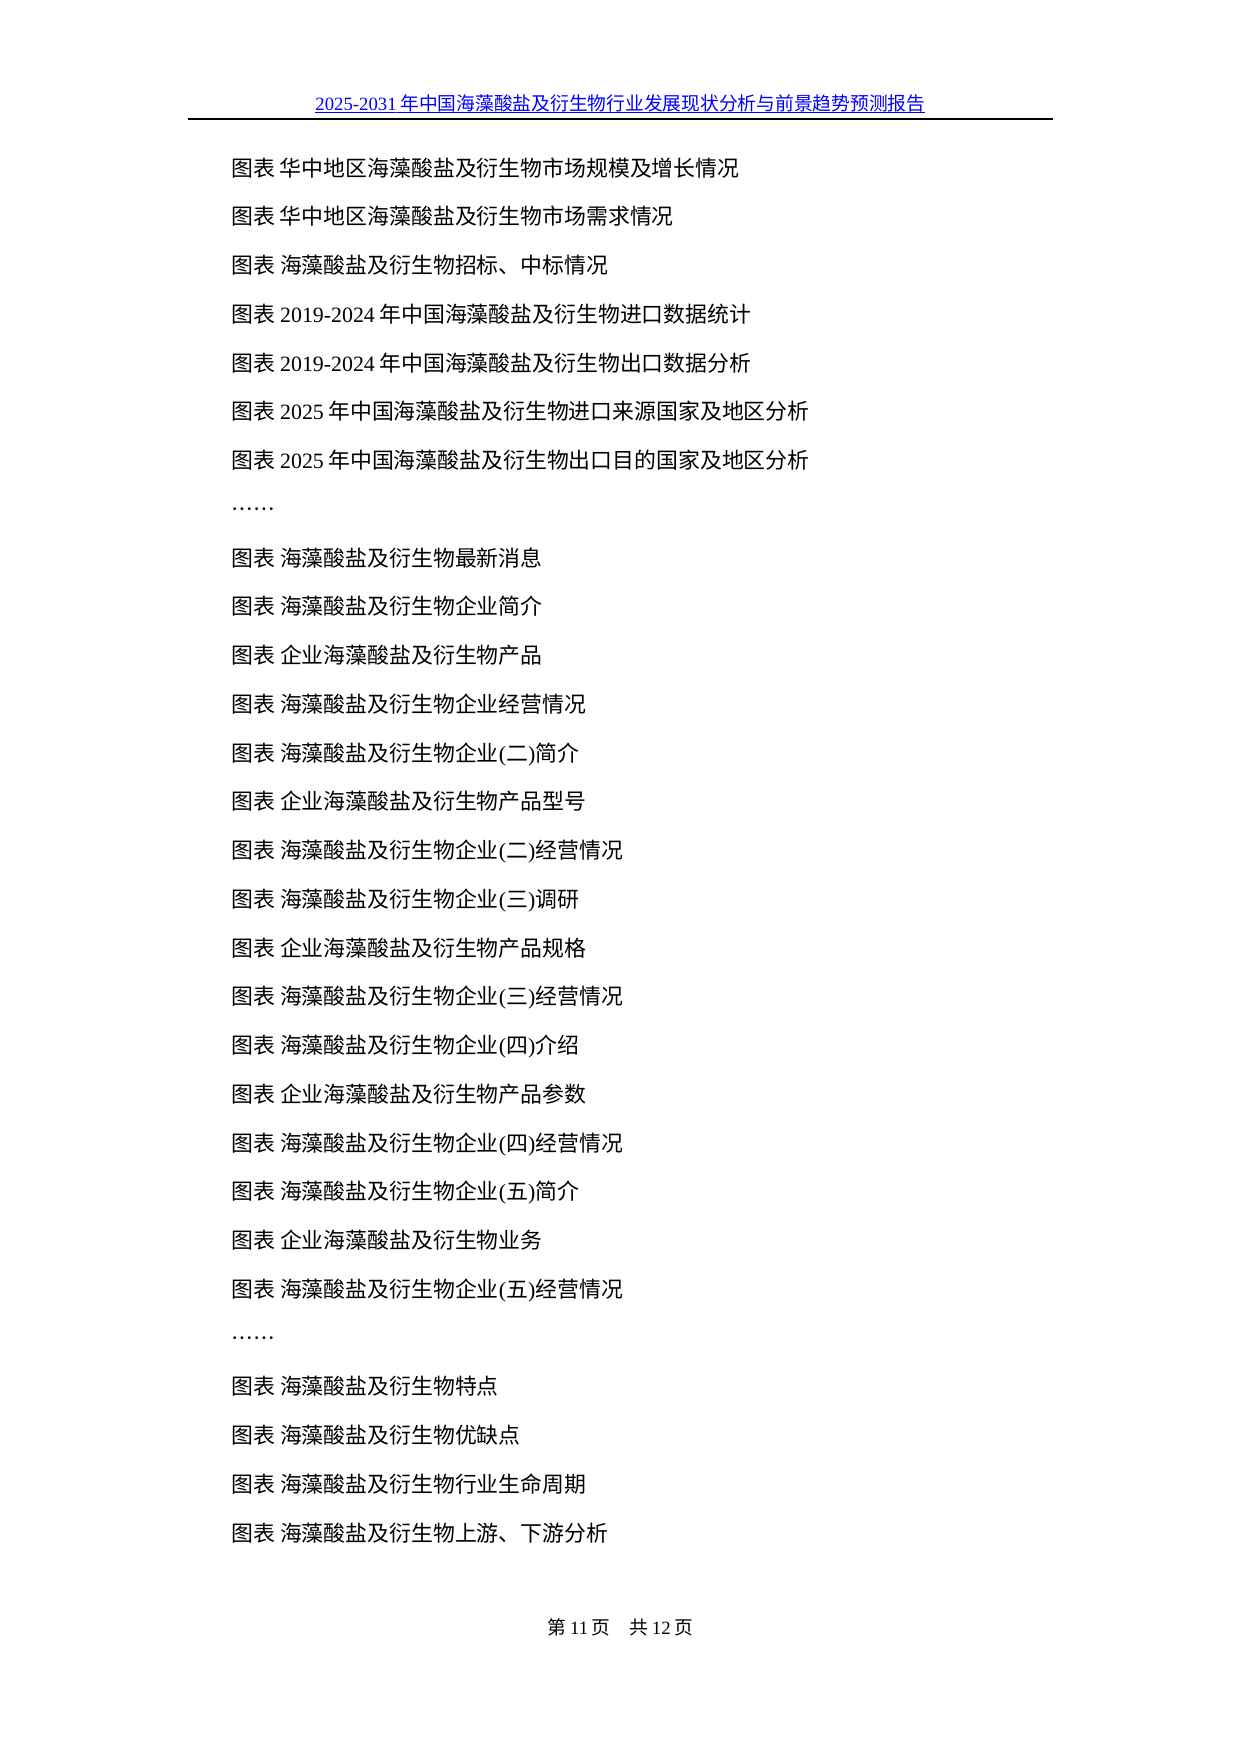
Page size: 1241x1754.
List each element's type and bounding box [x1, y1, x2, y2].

text [187, 150, 1053, 1548]
